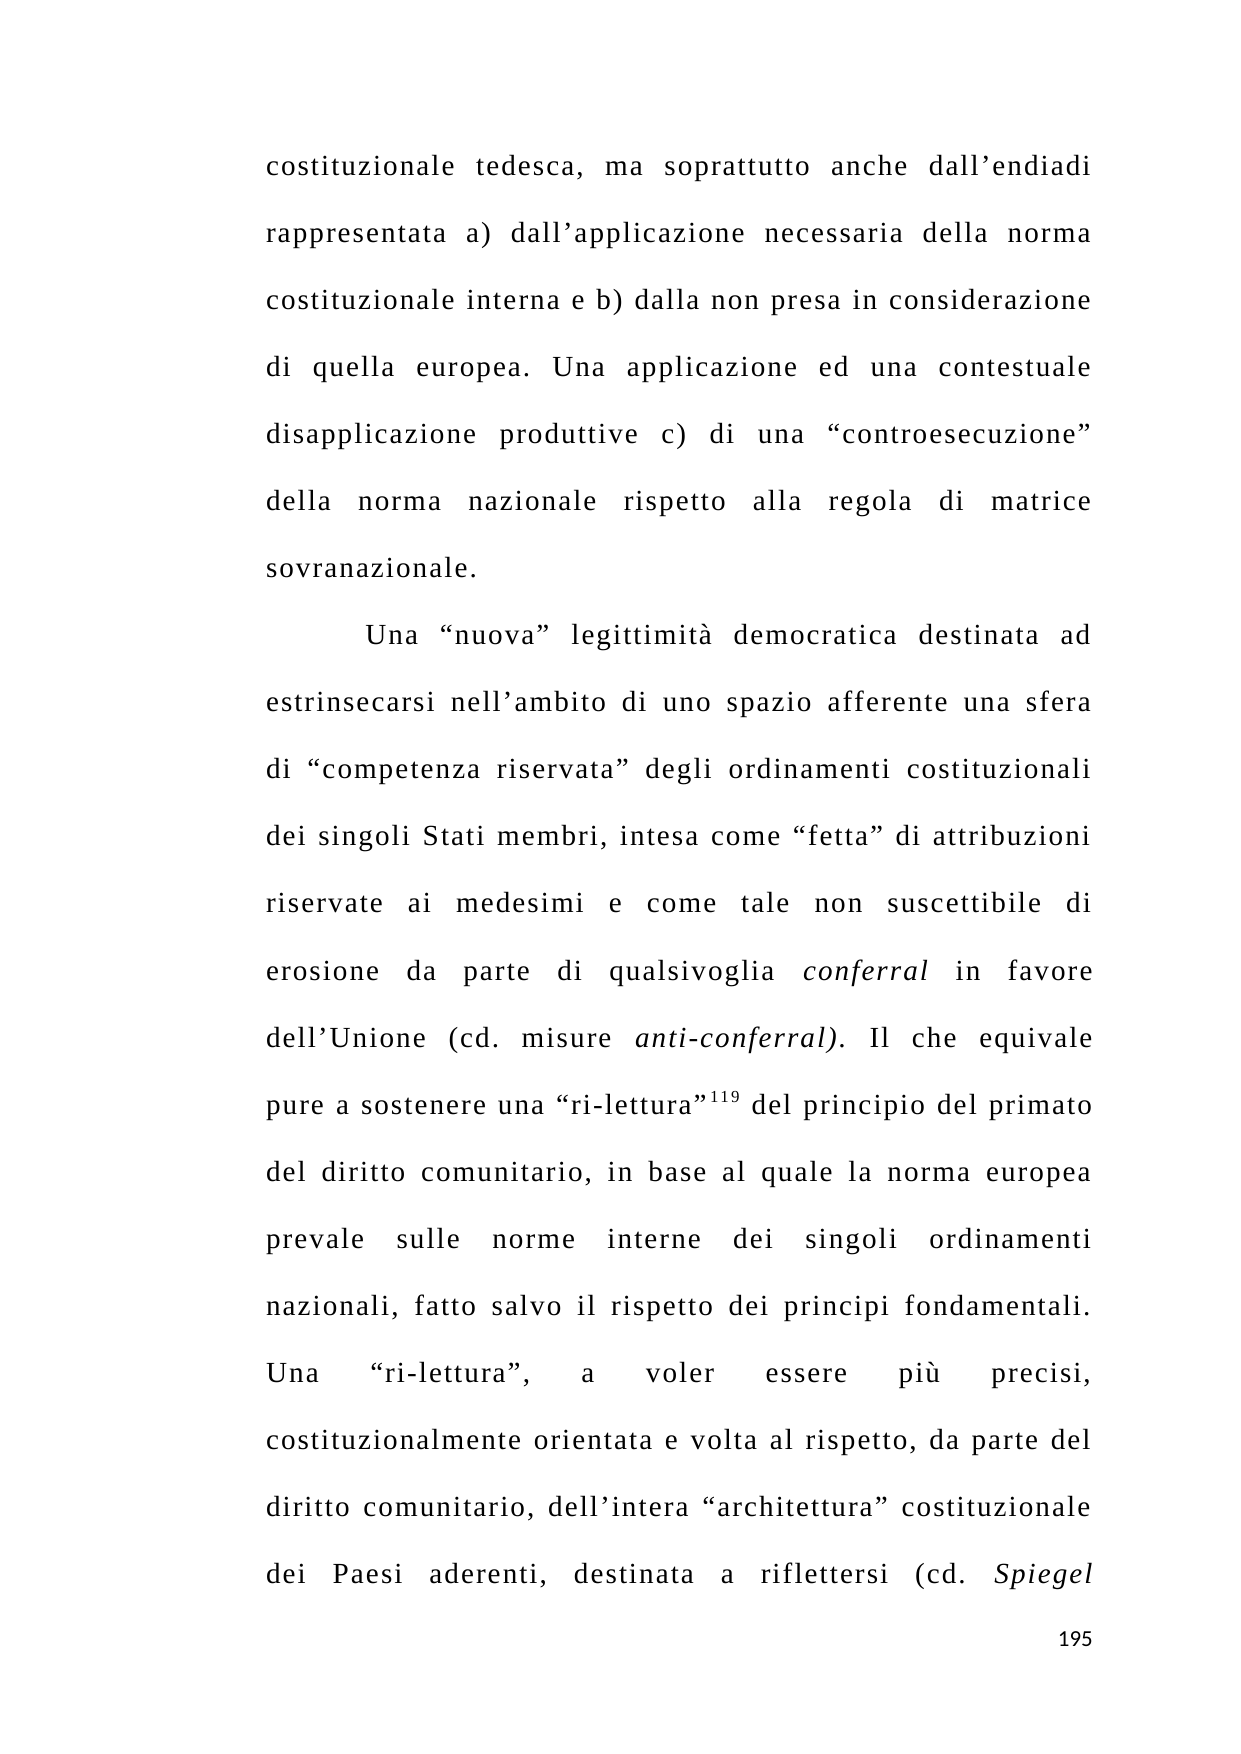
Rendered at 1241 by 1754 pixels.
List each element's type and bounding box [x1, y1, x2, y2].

text [266, 148, 1092, 1590]
